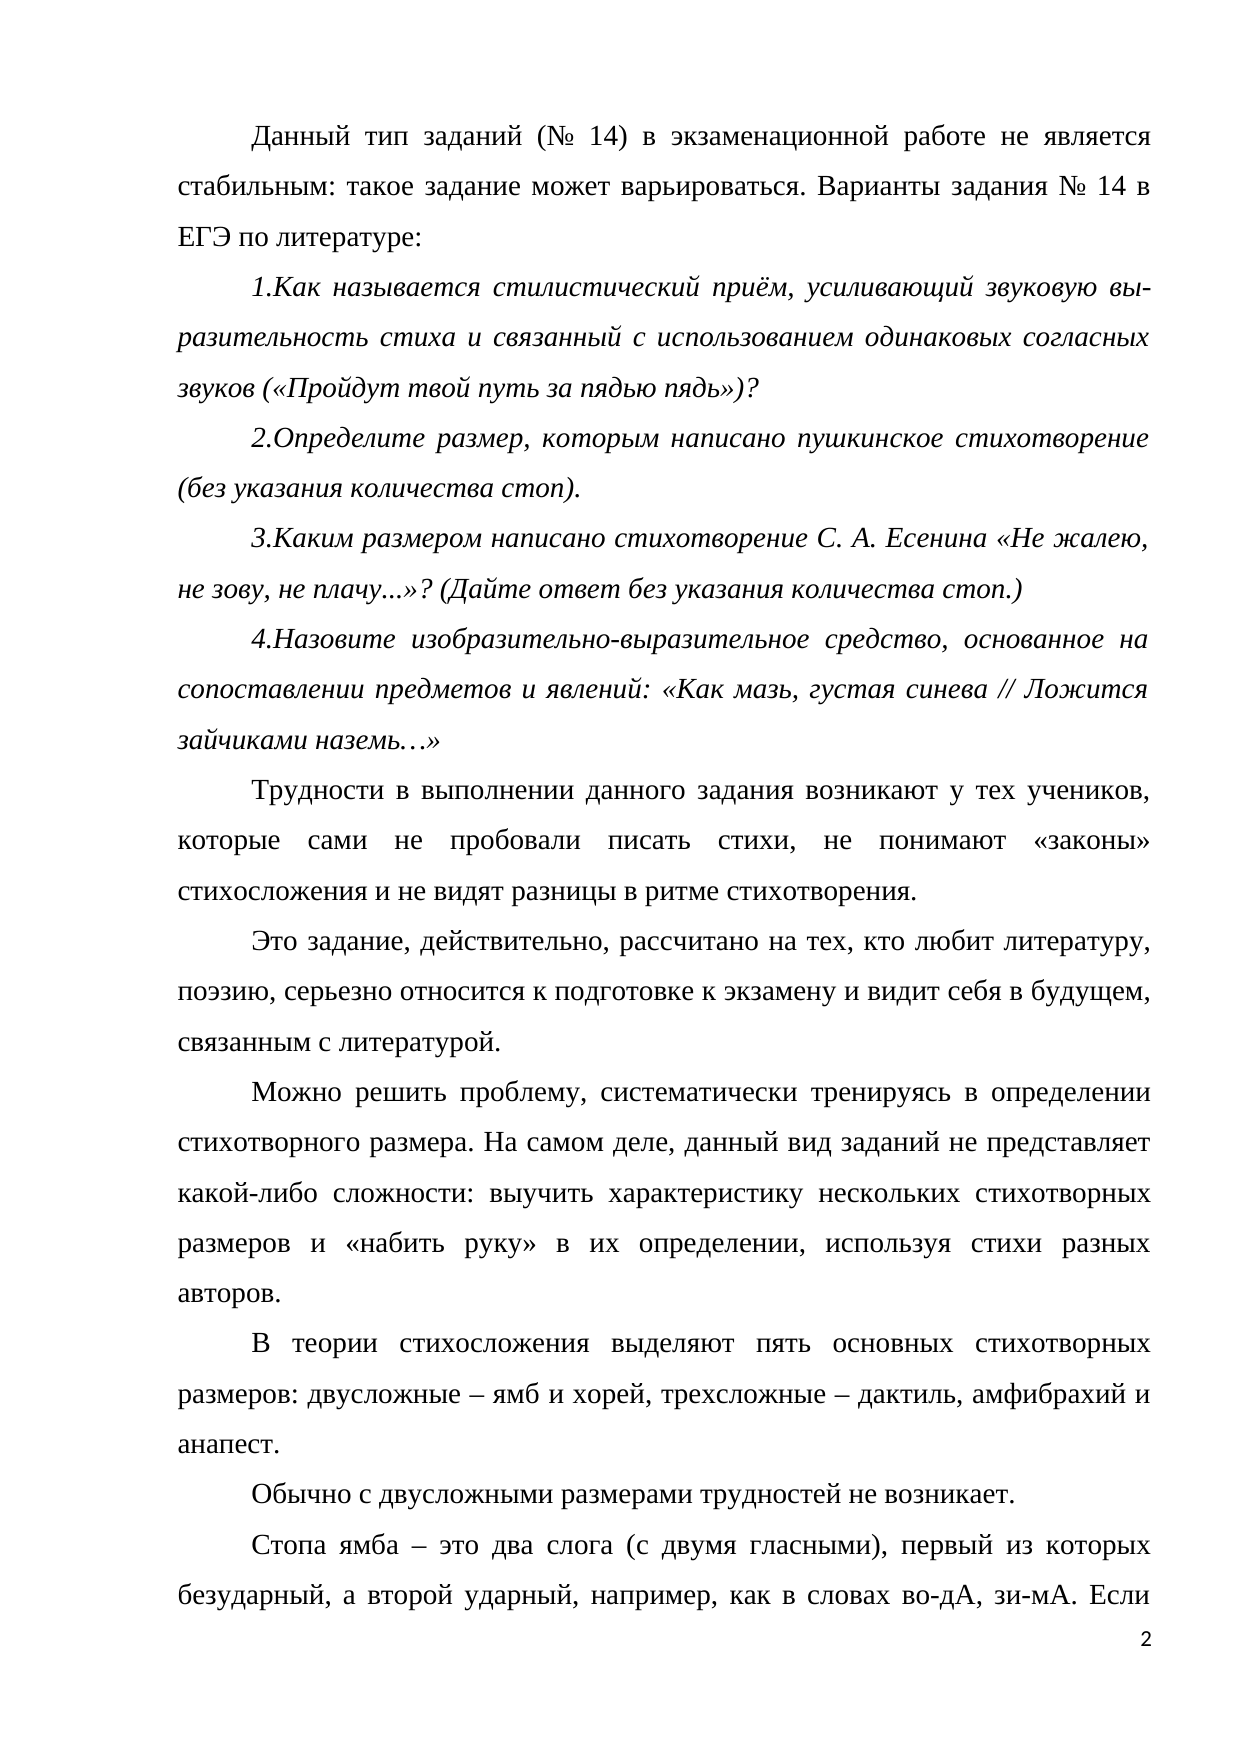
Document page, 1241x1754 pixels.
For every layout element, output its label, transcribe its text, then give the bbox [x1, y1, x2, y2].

text 4.Назовите изобразительно-выразительное средство, основанное на сопоставлении предметов и явлений: «Как мазь, густая синева // Ложится зайчиками наземь…» [177, 621, 1152, 755]
text 3.Каким размером написано стихотворение С. А. Есенина «Не жалею, не зову, не плачу...»? (Дайте ответ без указания количества стоп.) [177, 521, 1152, 604]
text Трудности в выполнении данного задания возникают у тех учеников, которые сами не пробовали писать стихи, не понимают «законы» стихосложения и не видят разницы в ритме стихотворения. [177, 772, 1152, 906]
text В теории стихосложения выделяют пять основных стихотворных размеров: двусложные – ямб и хорей, трехсложные – дактиль, амфибрахий и анапест. [177, 1326, 1152, 1460]
text 1.Как называется стилистический приём, усиливающий звуковую выразительность стиха и связанный с использованием одинаковых согласных звуков («Пройдут твой путь за пядью пядь»)? [177, 269, 1152, 403]
text Это задание, действительно, рассчитано на тех, кто любит литературу, поэзию, серьезно относится к подготовке к экзамену и видит себя в будущем, связанным с литературой. [177, 923, 1152, 1057]
text Можно решить проблему, систематически тренируясь в определении стихотворного размера. На самом деле, данный вид заданий не представляет какой-либо сложности: выучить характеристику нескольких стихотворных размеров и «набить руку» в их определении, используя стихи разных авторов. [177, 1074, 1152, 1309]
text Обычно с двусложными размерами трудностей не возникает. [177, 1477, 1152, 1510]
text 2.Определите размер, которым написано пушкинское стихотворение (без указания количества стоп). [177, 420, 1152, 504]
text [177, 1527, 1152, 1611]
text Данный тип заданий (№ 14) в экзаменационной работе не является стабильным: такое задание может варьироваться. Варианты задания № 14 в ЕГЭ по литературе: [177, 118, 1152, 252]
